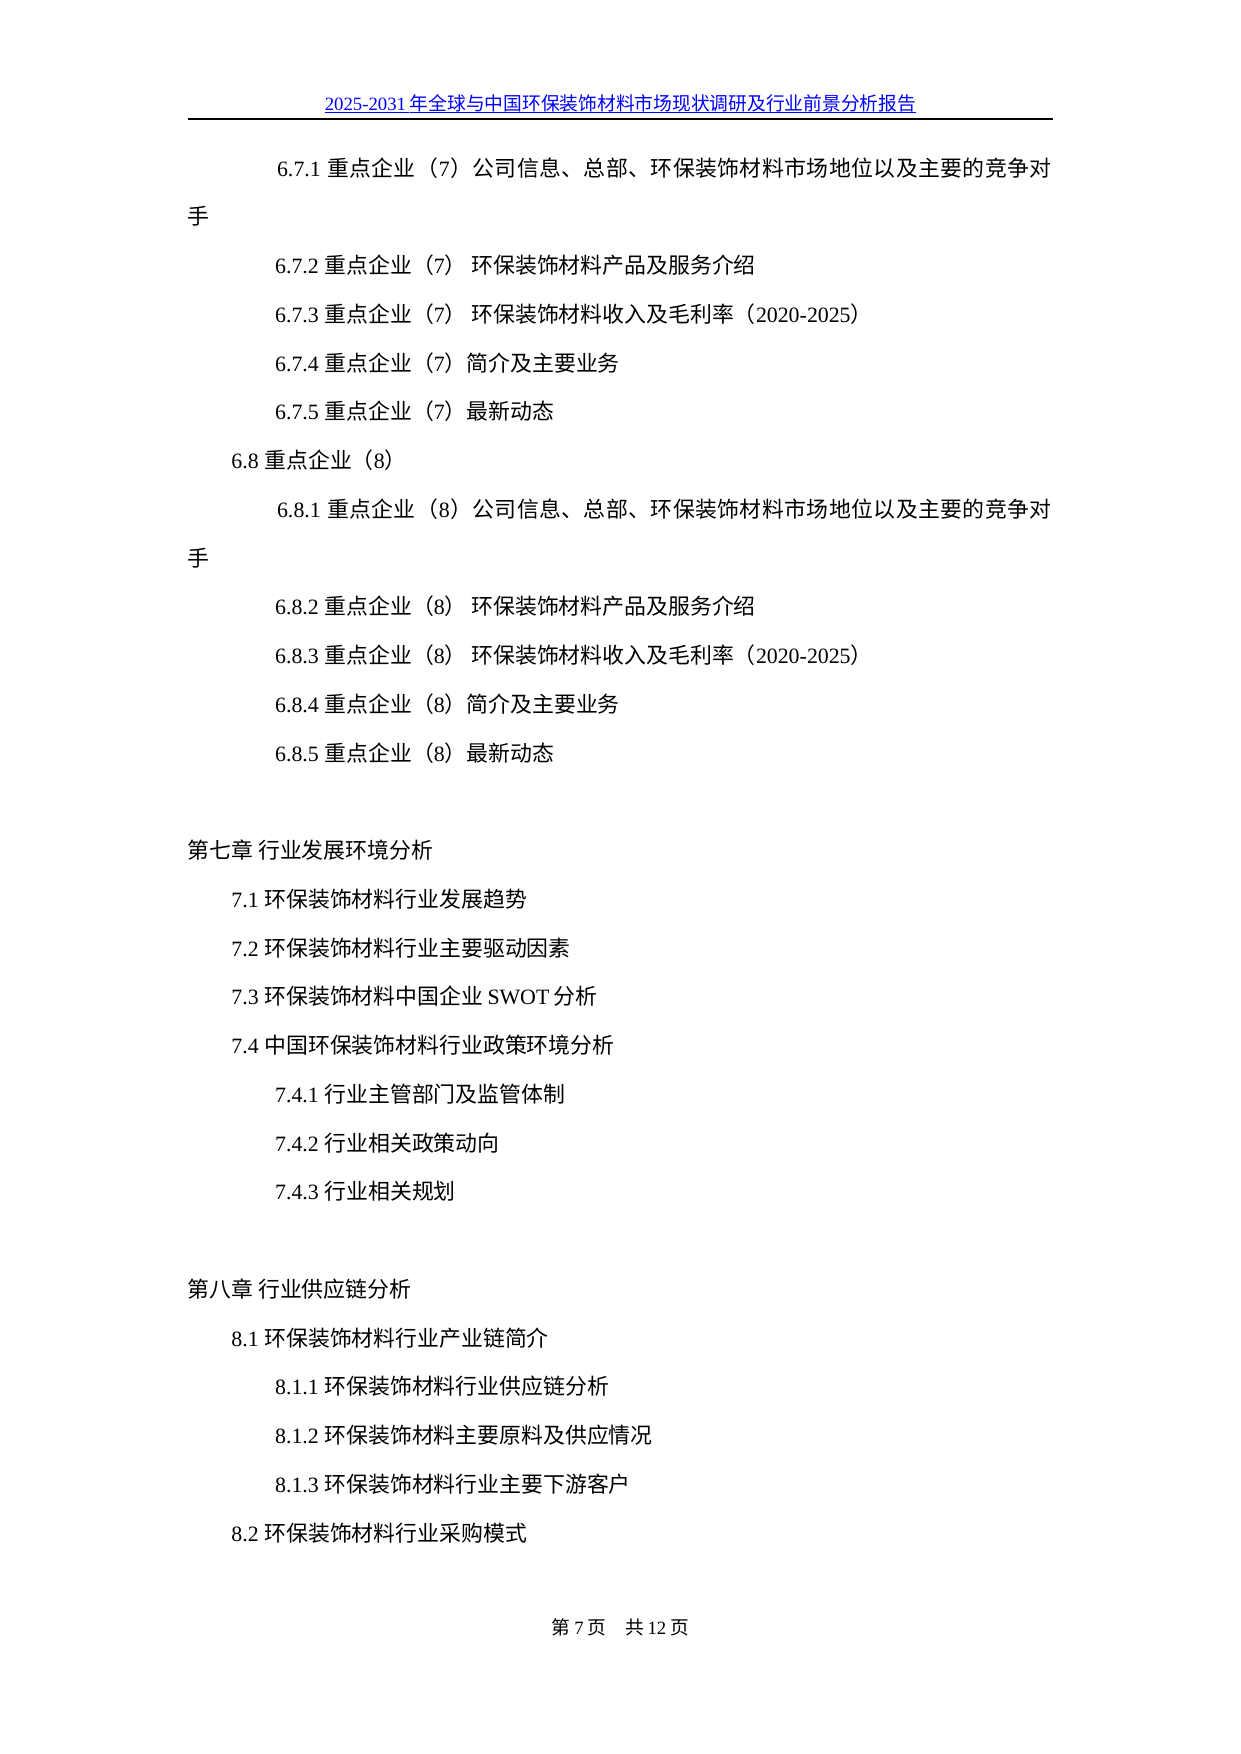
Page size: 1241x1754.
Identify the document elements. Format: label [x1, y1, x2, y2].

text [187, 150, 1053, 1548]
